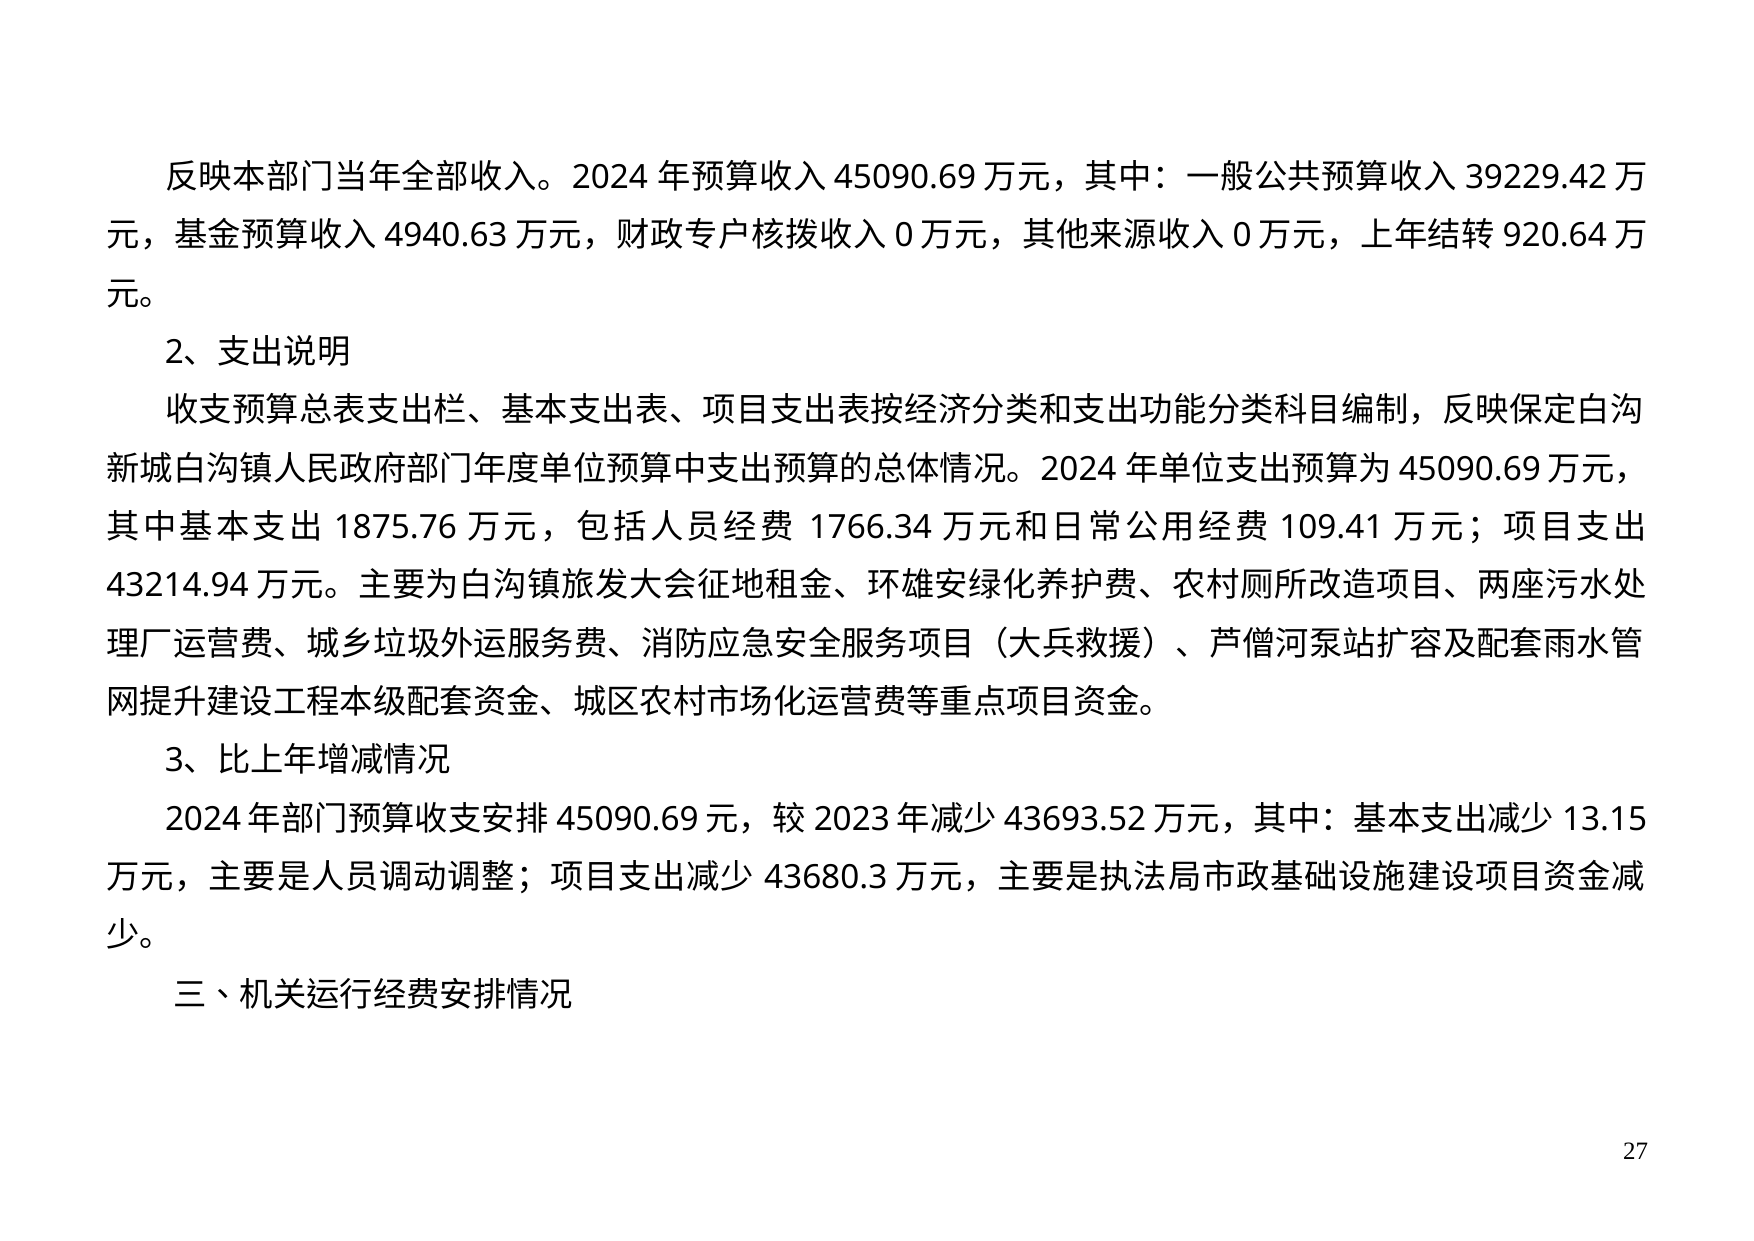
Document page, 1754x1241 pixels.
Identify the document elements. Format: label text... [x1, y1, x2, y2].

text 反映本部门当年全部收入。2024 年预算收入45090.69万元，其中：一般公共预算收入39229.42万元，基金预算收入4940.63万元，财政专户核拨收入0万元，其他来源收入0万元，上年结转920.64万元。 [106, 142, 1648, 317]
text 3、比上年增减情况 [106, 725, 1648, 783]
text 收支预算总表支出栏、基本支出表、项目支出表按经济分类和支出功能分类科目编制，反映保定白沟新城白沟镇人民政府部门年度单位预算中支出预算的总体情况。2024 年单位支出预算为45090.69万元，其中基本支出1875.76万元，包括人员经费 1766.34万元和日常公用经费109.41万元；项目支出43214.94万元。主要为白沟镇旅发大会征地租金、环雄安绿化养护费、农村厕所改造项目、两座污水处理厂运营费、城乡垃圾外运服务费、消防应急安全服务项目（大兵救援）、芦僧河泵站扩容及配套雨水管网提升建设工程本级配套资金、城区农村市场化运营费等重点项目资金。 [106, 375, 1648, 725]
text 2、支出说明 [106, 317, 1648, 375]
text 2024年部门预算收支安排45090.69元，较 2023年减少43693.52万元，其中：基本支出减少13.15万元，主要是人员调动调整；项目支出减少43680.3万元，主要是执法局市政基础设施建设项目资金减少。 [106, 783, 1648, 958]
text 三、机关运行经费安排情况 [106, 959, 1648, 1018]
